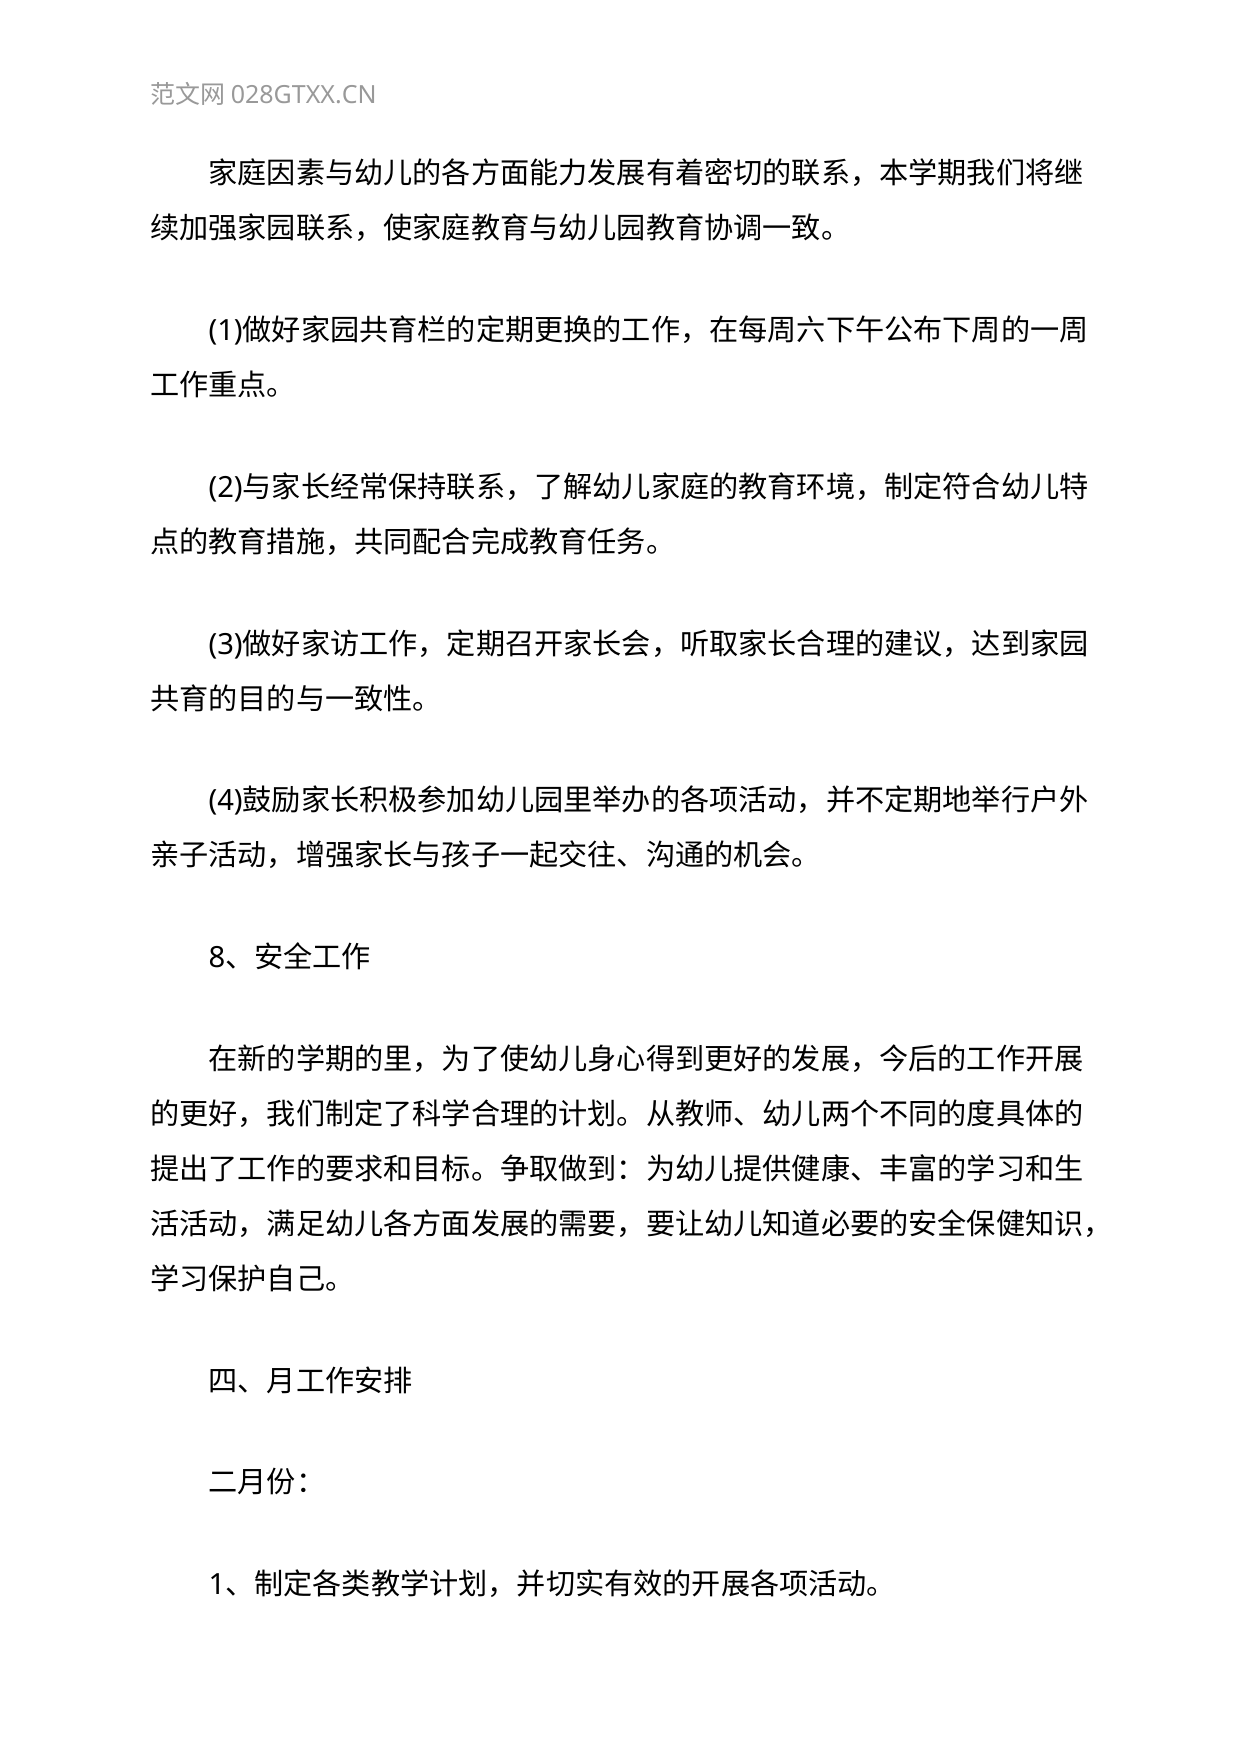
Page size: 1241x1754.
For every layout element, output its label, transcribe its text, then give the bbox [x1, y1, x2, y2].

text (3)做好家访工作，定期召开家长会，听取家长合理的建议，达到家园共育的目的与一致性。 [150, 620, 1090, 717]
text (4)鼓励家长积极参加幼儿园里举办的各项活动，并不定期地举行户外亲子活动，增强家长与孩子一起交往、沟通的机会。 [150, 777, 1090, 874]
text 四、月工作安排 [150, 1357, 1090, 1399]
text 家庭因素与幼儿的各方面能力发展有着密切的联系，本学期我们将继续加强家园联系，使家庭教育与幼儿园教育协调一致。 [150, 150, 1090, 247]
text 二月份： [150, 1459, 1090, 1501]
text 8、安全工作 [150, 934, 1090, 976]
text (2)与家长经常保持联系，了解幼儿家庭的教育环境，制定符合幼儿特点的教育措施，共同配合完成教育任务。 [150, 463, 1090, 561]
text 1、制定各类教学计划，并切实有效的开展各项活动。 [150, 1561, 1090, 1603]
text (1)做好家园共育栏的定期更换的工作，在每周六下午公布下周的一周工作重点。 [150, 307, 1090, 404]
text 在新的学期的里，为了使幼儿身心得到更好的发展，今后的工作开展的更好，我们制定了科学合理的计划。从教师、幼儿两个不同的度具体的提出了工作的要求和目标。争取做到：为幼儿提供健康、丰富的学习和生活活动，满足幼儿各方面发展的需要，要让幼儿知道必要的安全保健知识，学习保护自己。 [150, 1036, 1090, 1298]
